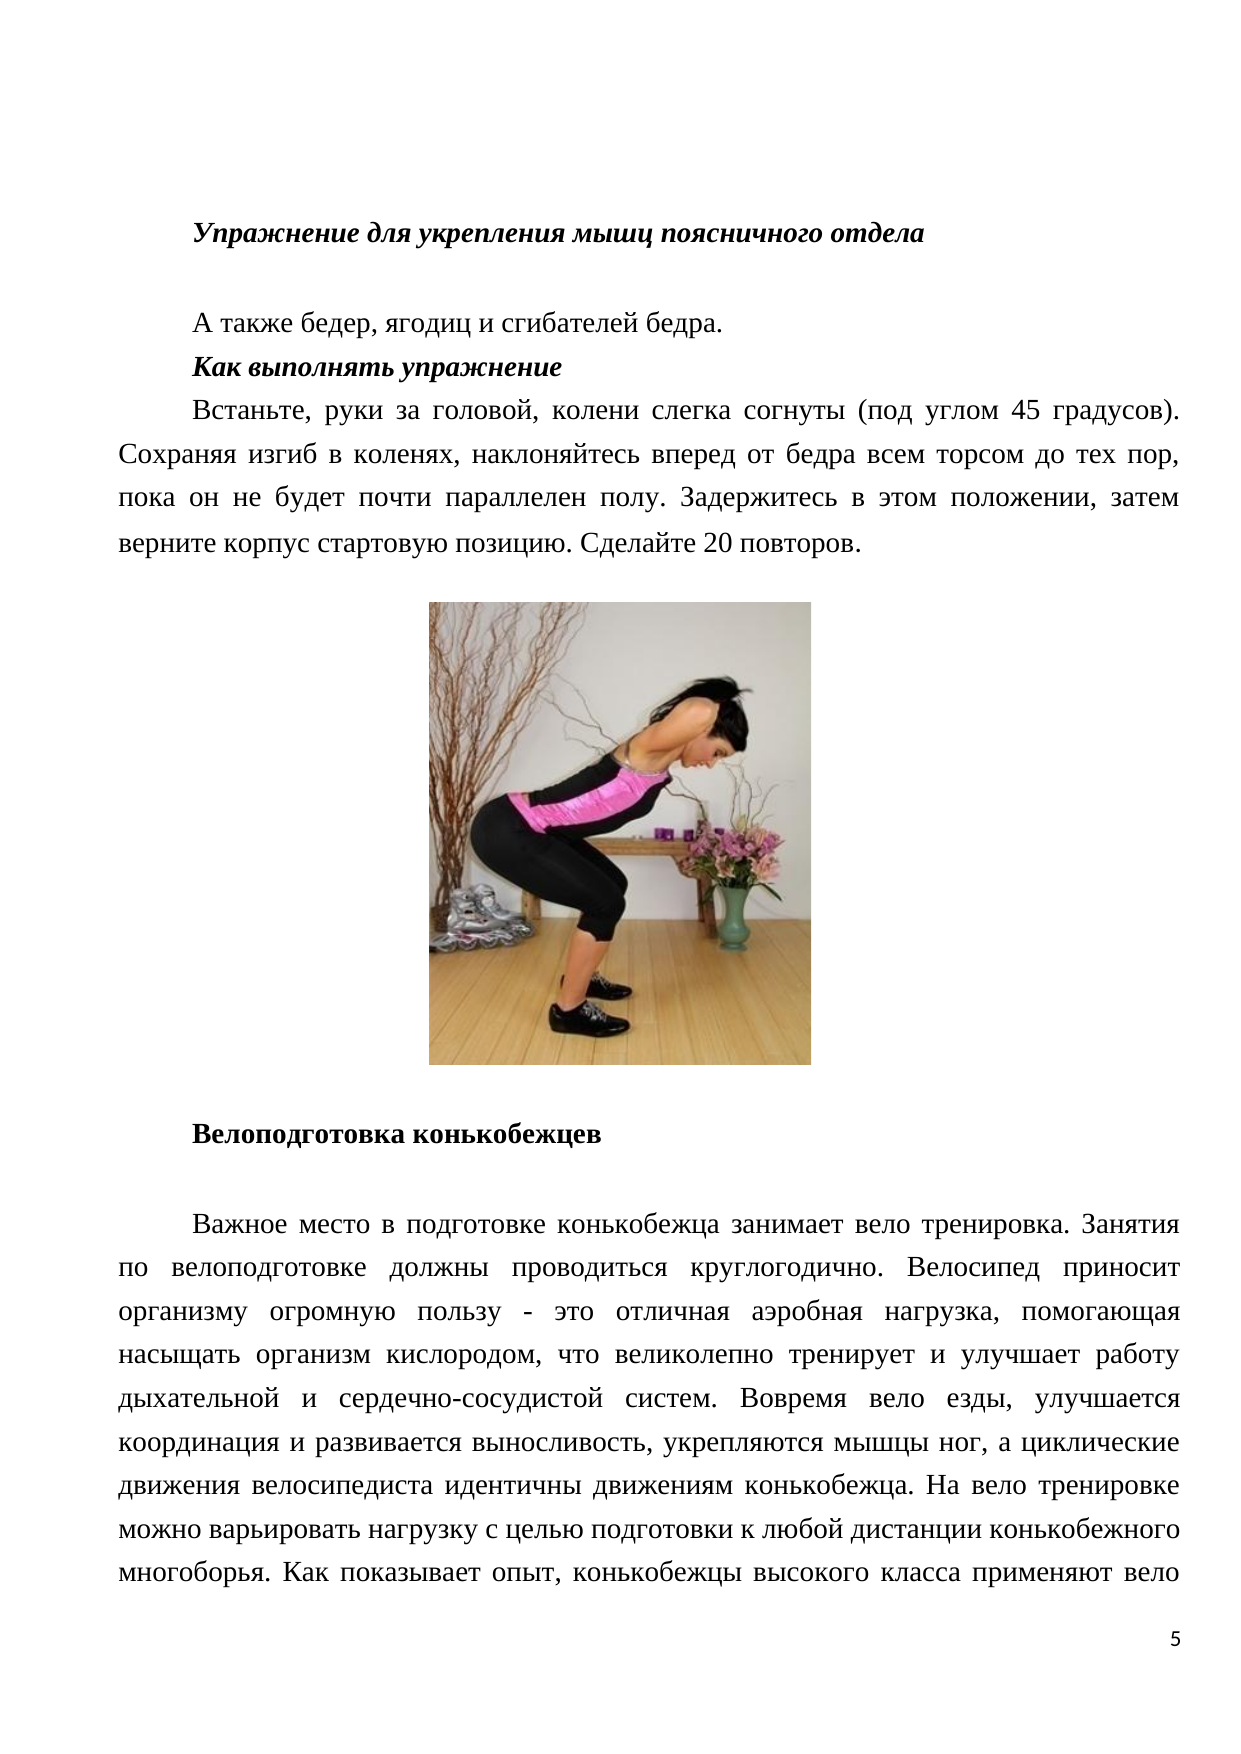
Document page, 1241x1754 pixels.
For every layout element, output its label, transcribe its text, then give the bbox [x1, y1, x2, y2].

text Велоподготовка конькобежцев [118, 1116, 1181, 1150]
text Встаньте, руки за головой, колени слегка согнуты (под углом 45 градусов). Сохраняя изгиб в коленях, наклоняйтесь вперед от бедра всем торсом до тех пор, пока он не будет почти параллелен полу. Задержитесь в этом положении, затем верните корпус стартовую позицию. Сделайте 20 повторов. [118, 392, 1181, 559]
text Упражнение для укрепления мышц поясничного отдела [118, 216, 1181, 249]
picture [429, 602, 812, 1065]
text Как выполнять упражнение [118, 349, 1181, 382]
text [118, 1206, 1181, 1588]
text А также бедер, ягодиц и сгибателей бедра. [118, 305, 1181, 339]
